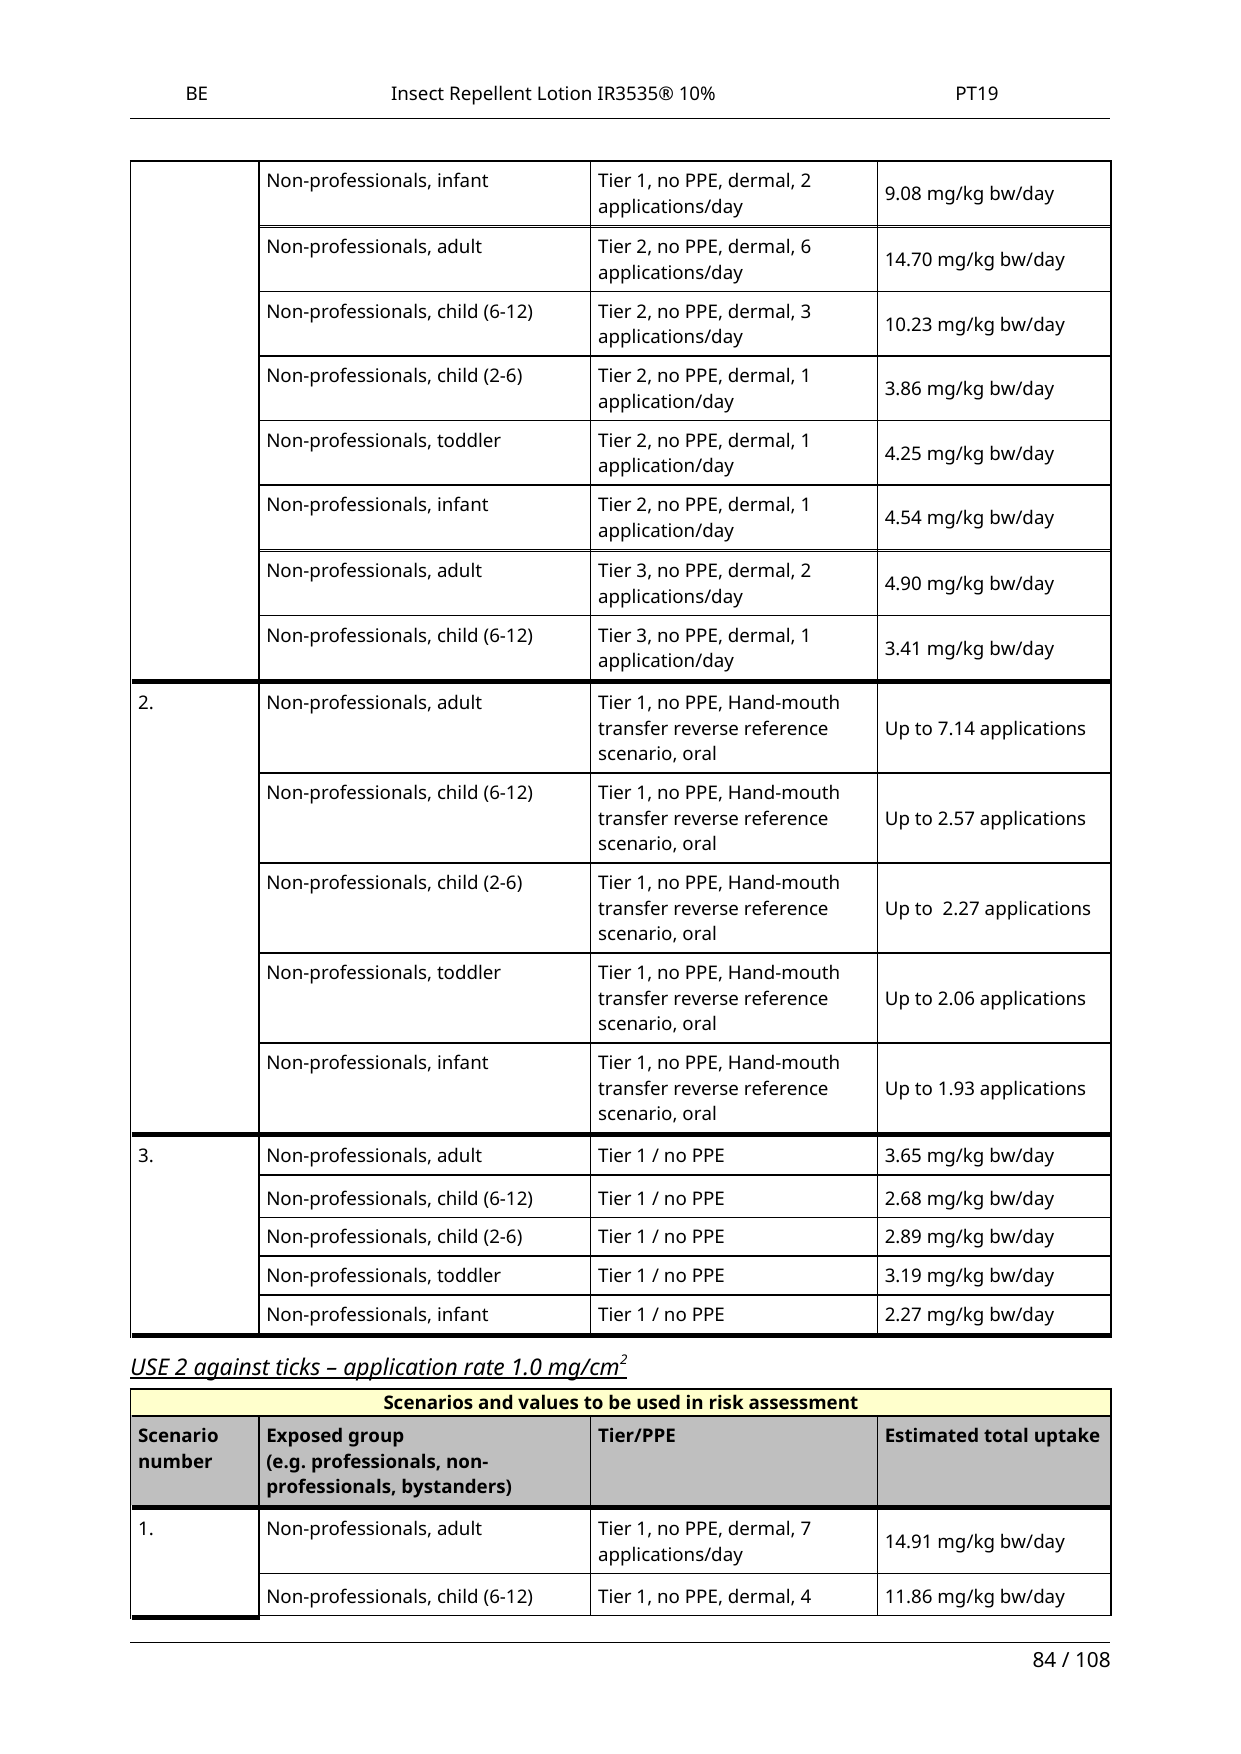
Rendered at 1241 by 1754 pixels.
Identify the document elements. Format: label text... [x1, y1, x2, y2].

table_cell Non-professionals, adult [260, 552, 590, 614]
table_cell Non-professionals, infant [260, 162, 590, 224]
table_cell Tier 1, no PPE, Hand-mouth transfer reverse reference scenario, oral [591, 1044, 877, 1132]
table_cell Exposed group (e.g. professionals, non-professionals, bystanders) [260, 1417, 590, 1505]
table_cell 3.86 mg/kg bw/day [878, 357, 1110, 419]
table_cell Non-professionals, infant [260, 1044, 590, 1132]
table_cell Up to 2.57 applications [878, 774, 1110, 862]
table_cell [260, 1574, 590, 1615]
table_cell Non-professionals, toddler [260, 421, 590, 484]
table_header Scenarios and values to be used in risk assessment [131, 1390, 1110, 1415]
table_cell Non-professionals, toddler [260, 1257, 590, 1294]
table_cell Tier 2, no PPE, dermal, 6 applications/day [591, 228, 877, 291]
table_cell Tier 2, no PPE, dermal, 1 application/day [591, 357, 877, 419]
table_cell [591, 1574, 877, 1615]
table_cell Non-professionals, infant [260, 1296, 590, 1333]
table_cell Up to 2.06 applications [878, 954, 1110, 1042]
table_cell Tier 1 / no PPE [591, 1218, 877, 1255]
table_cell 2. [131, 680, 258, 1132]
table_cell Non-professionals, child (2-6) [260, 1218, 590, 1255]
table_cell Non-professionals, child (2-6) [260, 864, 590, 952]
table_cell Up to 1.93 applications [878, 1044, 1110, 1132]
table_cell 4.54 mg/kg bw/day [878, 486, 1110, 548]
table_cell 4.25 mg/kg bw/day [878, 421, 1110, 484]
table_cell Tier 1 / no PPE [591, 1257, 877, 1294]
table_cell Non-professionals, child (6-12) [260, 616, 590, 679]
table_cell Non-professionals, adult [260, 228, 590, 291]
table_cell 2.89 mg/kg bw/day [878, 1218, 1110, 1255]
table_cell Tier 1 / no PPE [591, 1296, 877, 1333]
table_cell Tier 1, no PPE, dermal, 7 applications/day [591, 1510, 877, 1573]
table_cell Non-professionals, child (6-12) [260, 1176, 590, 1216]
table_cell Tier 2, no PPE, dermal, 1 application/day [591, 486, 877, 548]
table_cell 3.41 mg/kg bw/day [878, 616, 1110, 679]
table_cell Tier 2, no PPE, dermal, 1 application/day [591, 421, 877, 484]
table_cell Tier 1 / no PPE [591, 1176, 877, 1216]
table_cell Tier 1, no PPE, Hand-mouth transfer reverse reference scenario, oral [591, 684, 877, 772]
table_cell Up to 7.14 applications [878, 684, 1110, 772]
table_cell Tier 1, no PPE, Hand-mouth transfer reverse reference scenario, oral [591, 774, 877, 862]
table_cell Non-professionals, adult [260, 684, 590, 772]
table_cell Tier 3, no PPE, dermal, 1 application/day [591, 616, 877, 679]
table_cell 1. [131, 1506, 258, 1615]
table_cell Non-professionals, child (6-12) [260, 774, 590, 862]
table_cell 3. [131, 1133, 258, 1333]
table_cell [591, 162, 877, 224]
table_cell 10.23 mg/kg bw/day [878, 292, 1110, 355]
table_cell Non-professionals, child (6-12) [260, 292, 590, 355]
table_cell Scenario number [131, 1416, 258, 1505]
table_cell Tier 3, no PPE, dermal, 2 applications/day [591, 552, 877, 614]
table_cell Tier 1, no PPE, Hand-mouth transfer reverse reference scenario, oral [591, 864, 877, 952]
table_cell Tier 1, no PPE, Hand-mouth transfer reverse reference scenario, oral [591, 954, 877, 1042]
table_cell 2.68 mg/kg bw/day [878, 1176, 1110, 1216]
table_cell Non-professionals, adult [260, 1510, 590, 1573]
table_cell Non-professionals, adult [260, 1137, 590, 1174]
table_cell 9.08 mg/kg bw/day [878, 162, 1110, 224]
table_cell Non-professionals, child (2-6) [260, 357, 590, 419]
table_cell Tier 2, no PPE, dermal, 3 applications/day [591, 292, 877, 355]
table_cell 4.90 mg/kg bw/day [878, 552, 1110, 614]
table_cell 14.91 mg/kg bw/day [878, 1510, 1110, 1573]
subtitle USE 2 against ticks – application rate 1.0 mg/cm2 [130, 1350, 1110, 1382]
table_cell 3.65 mg/kg bw/day [878, 1137, 1110, 1174]
table_cell Up to 2.27 applications [878, 864, 1110, 952]
table_cell 3.19 mg/kg bw/day [878, 1257, 1110, 1294]
table_cell Tier/PPE [591, 1417, 877, 1505]
table_cell 2.27 mg/kg bw/day [878, 1296, 1110, 1333]
table_cell Non-professionals, toddler [260, 954, 590, 1042]
table_cell 14.70 mg/kg bw/day [878, 228, 1110, 291]
table_cell Estimated total uptake [878, 1417, 1110, 1505]
table_cell Non-professionals, infant [260, 486, 590, 548]
table_cell Tier 1 / no PPE [591, 1137, 877, 1174]
table_cell 11.86 mg/kg bw/day [878, 1574, 1110, 1615]
